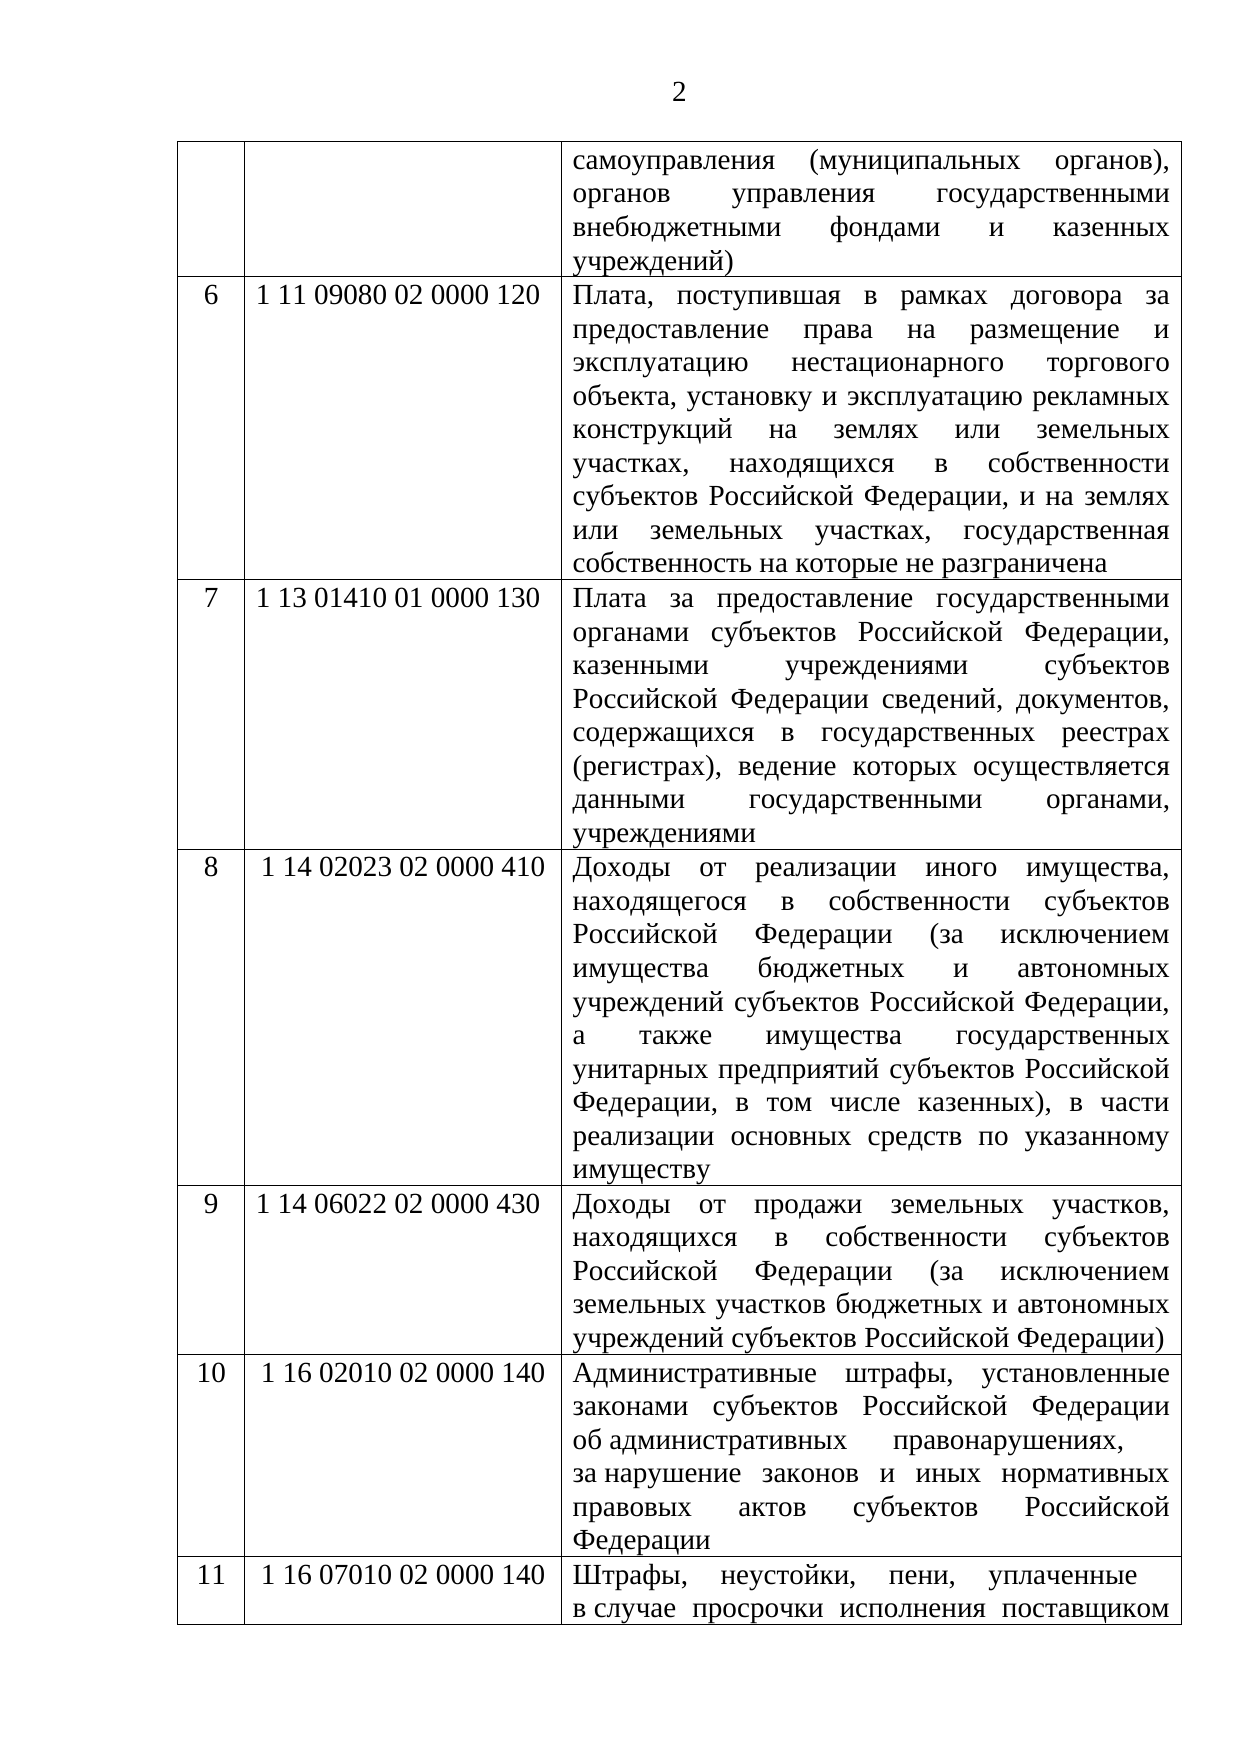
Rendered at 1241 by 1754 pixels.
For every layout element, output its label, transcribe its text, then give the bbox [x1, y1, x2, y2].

table_cell 1 14 02023 02 0000 410 [245, 850, 561, 1185]
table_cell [562, 1557, 1181, 1624]
table_cell 1 14 06022 02 0000 430 [245, 1186, 561, 1354]
table_cell 10 [178, 1355, 244, 1556]
table_cell 1 11 09080 02 0000 120 [245, 277, 561, 579]
table_cell Плата, поступившая в рамках договора за предоставление права на размещение и эксплуатацию нестационарного торгового объекта, установку и эксплуатацию рекламных конструкций на землях или земельных участках, находящихся в собственности субъектов Российской Федерации, и на землях или земельных участках, государственная собственность на которые не разграничена [562, 277, 1181, 579]
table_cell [245, 142, 561, 276]
table_cell 7 [178, 580, 244, 848]
table_cell 9 [178, 1186, 244, 1354]
table_cell 11 [178, 1557, 244, 1624]
table_cell Плата за предоставление государственными органами субъектов Российской Федерации, казенными учреждениями субъектов Российской Федерации сведений, документов, содержащихся в государственных реестрах (регистрах), ведение которых осуществляется данными государственными органами, учреждениями [562, 580, 1181, 848]
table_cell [245, 1557, 561, 1624]
table_cell Доходы от реализации иного имущества, находящегося в собственности субъектов Российской Федерации (за исключением имущества бюджетных и автономных учреждений субъектов Российской Федерации, а также имущества государственных унитарных предприятий субъектов Российской Федерации, в том числе казенных), в части реализации основных средств по указанному имуществу [562, 850, 1181, 1185]
table_cell 1 13 01410 01 0000 130 [245, 580, 561, 848]
table_cell Административные штрафы, установленные законами субъектов Российской Федерации об административных правонарушениях, за нарушение законов и иных нормативных правовых актов субъектов Российской Федерации [562, 1355, 1181, 1556]
table_cell 8 [178, 850, 244, 1185]
table_cell 6 [178, 277, 244, 579]
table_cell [562, 142, 1181, 276]
table_cell 1 16 02010 02 0000 140 [245, 1355, 561, 1556]
table_cell 5 [178, 142, 244, 276]
table_cell Доходы от продажи земельных участков, находящихся в собственности субъектов Российской Федерации (за исключением земельных участков бюджетных и автономных учреждений субъектов Российской Федерации) [562, 1186, 1181, 1354]
